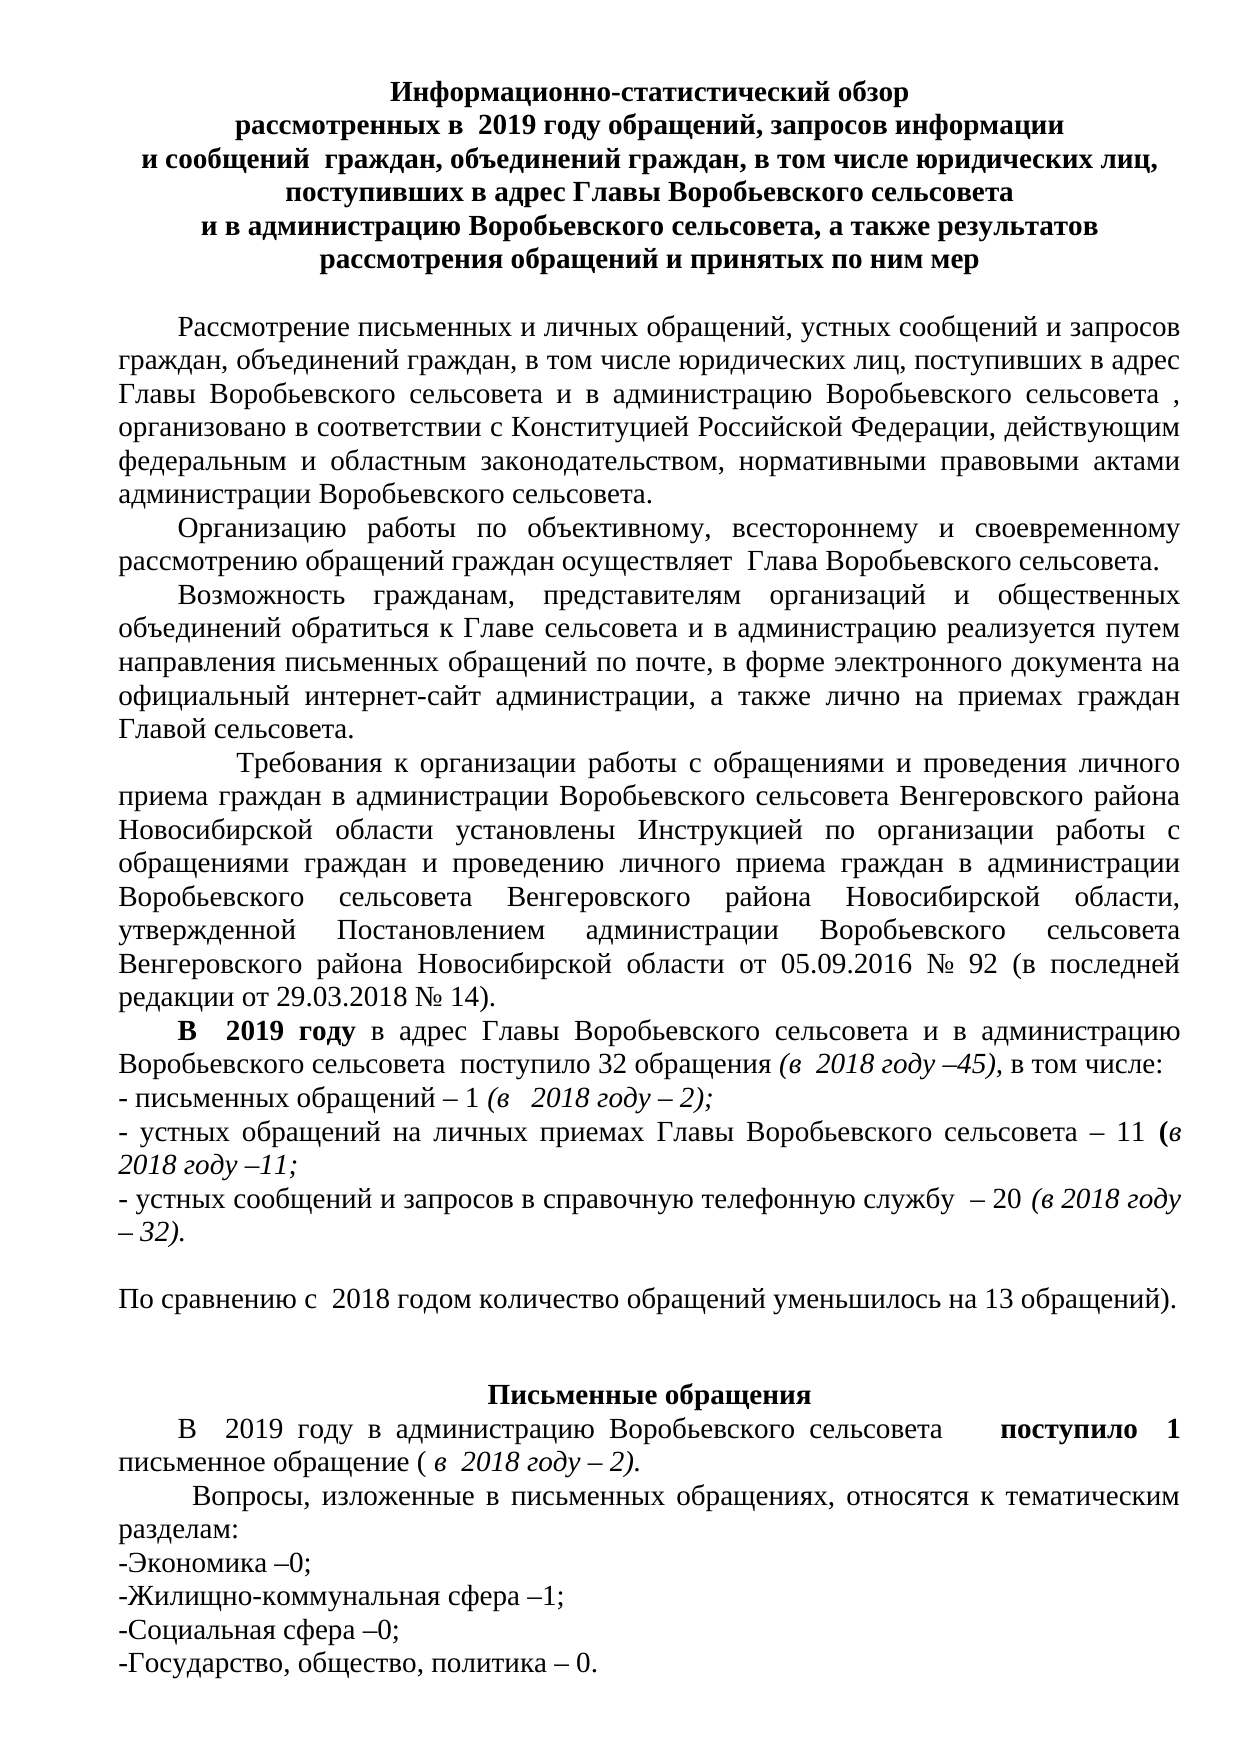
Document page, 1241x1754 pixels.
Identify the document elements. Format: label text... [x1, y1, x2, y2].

text Организацию работы по объективному, всестороннему и своевременному рассмотрению обращений граждан осуществляет Глава Воробьевского сельсовета. [118, 510, 1181, 577]
text -Социальная сфера –0; [118, 1612, 1181, 1646]
text Вопросы, изложенные в письменных обращениях, относятся к тематическим разделам: [118, 1478, 1181, 1545]
text - устных обращений на личных приемах Главы Воробьевского сельсовета – 11 (в 2018 году –11; [118, 1114, 1181, 1181]
text -Государство, общество, политика – 0. [118, 1646, 1181, 1679]
text и в администрацию Воробьевского сельсовета, а также результатов [118, 208, 1181, 242]
text рассмотренных в 2019 году обращений, запросов информации [118, 107, 1181, 141]
text Рассмотрение письменных и личных обращений, устных сообщений и запросов граждан, объединений граждан, в том числе юридических лиц, поступивших в адрес Главы Воробьевского сельсовета и в администрацию Воробьевского сельсовета , организовано в соответствии с Конституцией Российской Федерации, действующим федеральным и областным законодательством, нормативными правовыми актами администрации Воробьевского сельсовета. [118, 309, 1181, 510]
text Требования к организации работы с обращениями и проведения личного приема граждан в администрации Воробьевского сельсовета Венгеровского района Новосибирской области установлены Инструкцией по организации работы с обращениями граждан и проведению личного приема граждан в администрации Воробьевского сельсовета Венгеровского района Новосибирской области, утвержденной Постановлением администрации Воробьевского сельсовета Венгеровского района Новосибирской области от 05.09.2016 № 92 (в последней редакции от 29.03.2018 № 14). [118, 745, 1181, 1013]
text -Экономика –0; [118, 1545, 1181, 1578]
text Информационно-статистический обзор [118, 74, 1181, 107]
text В 2019 году в адрес Главы Воробьевского сельсовета и в администрацию Воробьевского сельсовета поступило 32 обращения (в 2018 году –45), в том числе: [118, 1013, 1181, 1080]
text - письменных обращений – 1 (в 2018 году – 2); [118, 1080, 1181, 1114]
text - устных сообщений и запросов в справочную телефонную службу – 20 (в 2018 году – 32). [118, 1181, 1181, 1248]
text Возможность гражданам, представителям организаций и общественных объединений обратиться к Главе сельсовета и в администрацию реализуется путем направления письменных обращений по почте, в форме электронного документа на официальный интернет-сайт администрации, а также лично на приемах граждан Главой сельсовета. [118, 577, 1181, 745]
text поступивших в адрес Главы Воробьевского сельсовета [118, 174, 1181, 208]
text Письменные обращения [118, 1377, 1181, 1411]
text и сообщений граждан, объединений граждан, в том числе юридических лиц, [118, 141, 1181, 174]
text По сравнению с 2018 годом количество обращений уменьшилось на 13 обращений). [118, 1281, 1181, 1315]
text В 2019 году в администрацию Воробьевского сельсовета поступило 1 письменное обращение ( в 2018 году – 2). [118, 1411, 1181, 1478]
text рассмотрения обращений и принятых по ним мер [118, 242, 1181, 275]
text -Жилищно-коммунальная сфера –1; [118, 1578, 1181, 1612]
